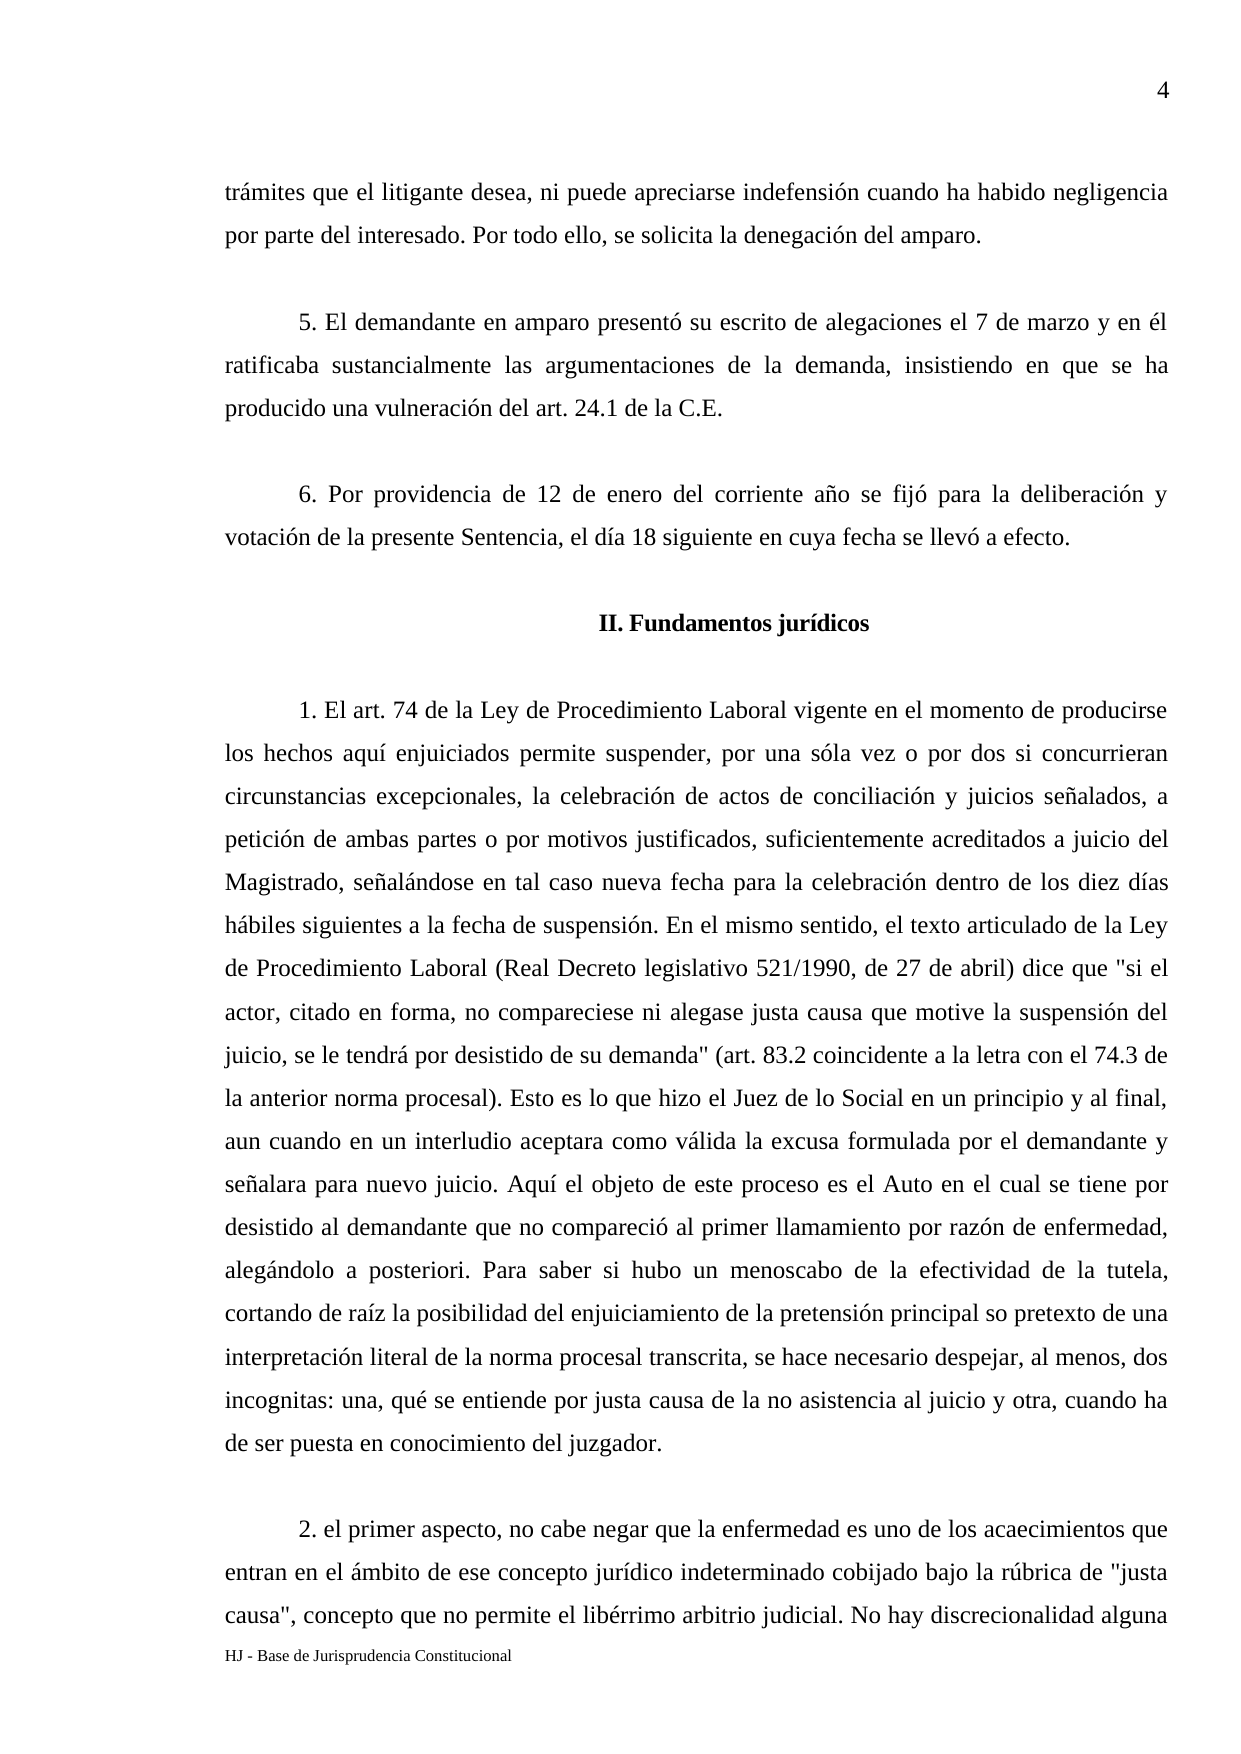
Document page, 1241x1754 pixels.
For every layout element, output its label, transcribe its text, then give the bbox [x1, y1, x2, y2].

text 1. El art. 74 de la Ley de Procedimiento Laboral vigente en el momento de producirse los hechos aquí enjuiciados permite suspender, por una sóla vez o por dos si concurrieran circunstancias excepcionales, la celebración de actos de conciliación y juicios señalados, a petición de ambas partes o por motivos justificados, suficientemente acreditados a juicio del Magistrado, señalándose en tal caso nueva fecha para la celebración dentro de los diez días hábiles siguientes a la fecha de suspensión. En el mismo sentido, el texto articulado de la Ley de Procedimiento Laboral (Real Decreto legislativo 521/1990, de 27 de abril) dice que "si el actor, citado en forma, no compareciese ni alegase justa causa que motive la suspensión del juicio, se le tendrá por desistido de su demanda" (art. 83.2 coincidente a la letra con el 74.3 de la anterior norma procesal). Esto es lo que hizo el Juez de lo Social en un principio y al final, aun cuando en un interludio aceptara como válida la excusa formulada por el demandante y señalara para nuevo juicio. Aquí el objeto de este proceso es el Auto en el cual se tiene por desistido al demandante que no compareció al primer llamamiento por razón de enfermedad, alegándolo a posteriori. Para saber si hubo un menoscabo de la efectividad de la tutela, cortando de raíz la posibilidad del enjuiciamiento de la pretensión principal so pretexto de una interpretación literal de la norma procesal transcrita, se hace necesario despejar, al menos, dos incognitas: una, qué se entiende por justa causa de la no asistencia al juicio y otra, cuando ha de ser puesta en conocimiento del juzgador. [224, 695, 1169, 1457]
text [224, 1514, 1169, 1629]
text 5. El demandante en amparo presentó su escrito de alegaciones el 7 de marzo y en él ratificaba sustancialmente las argumentaciones de la demanda, insistiendo en que se ha producido una vulneración del art. 24.1 de la C.E. [224, 307, 1169, 422]
subtitle II. Fundamentos jurídicos [224, 608, 1169, 637]
text 6. Por providencia de 12 de enero del corriente año se fijó para la deliberación y votación de la presente Sentencia, el día 18 siguiente en cuya fecha se llevó a efecto. [224, 479, 1169, 551]
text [224, 177, 1169, 249]
